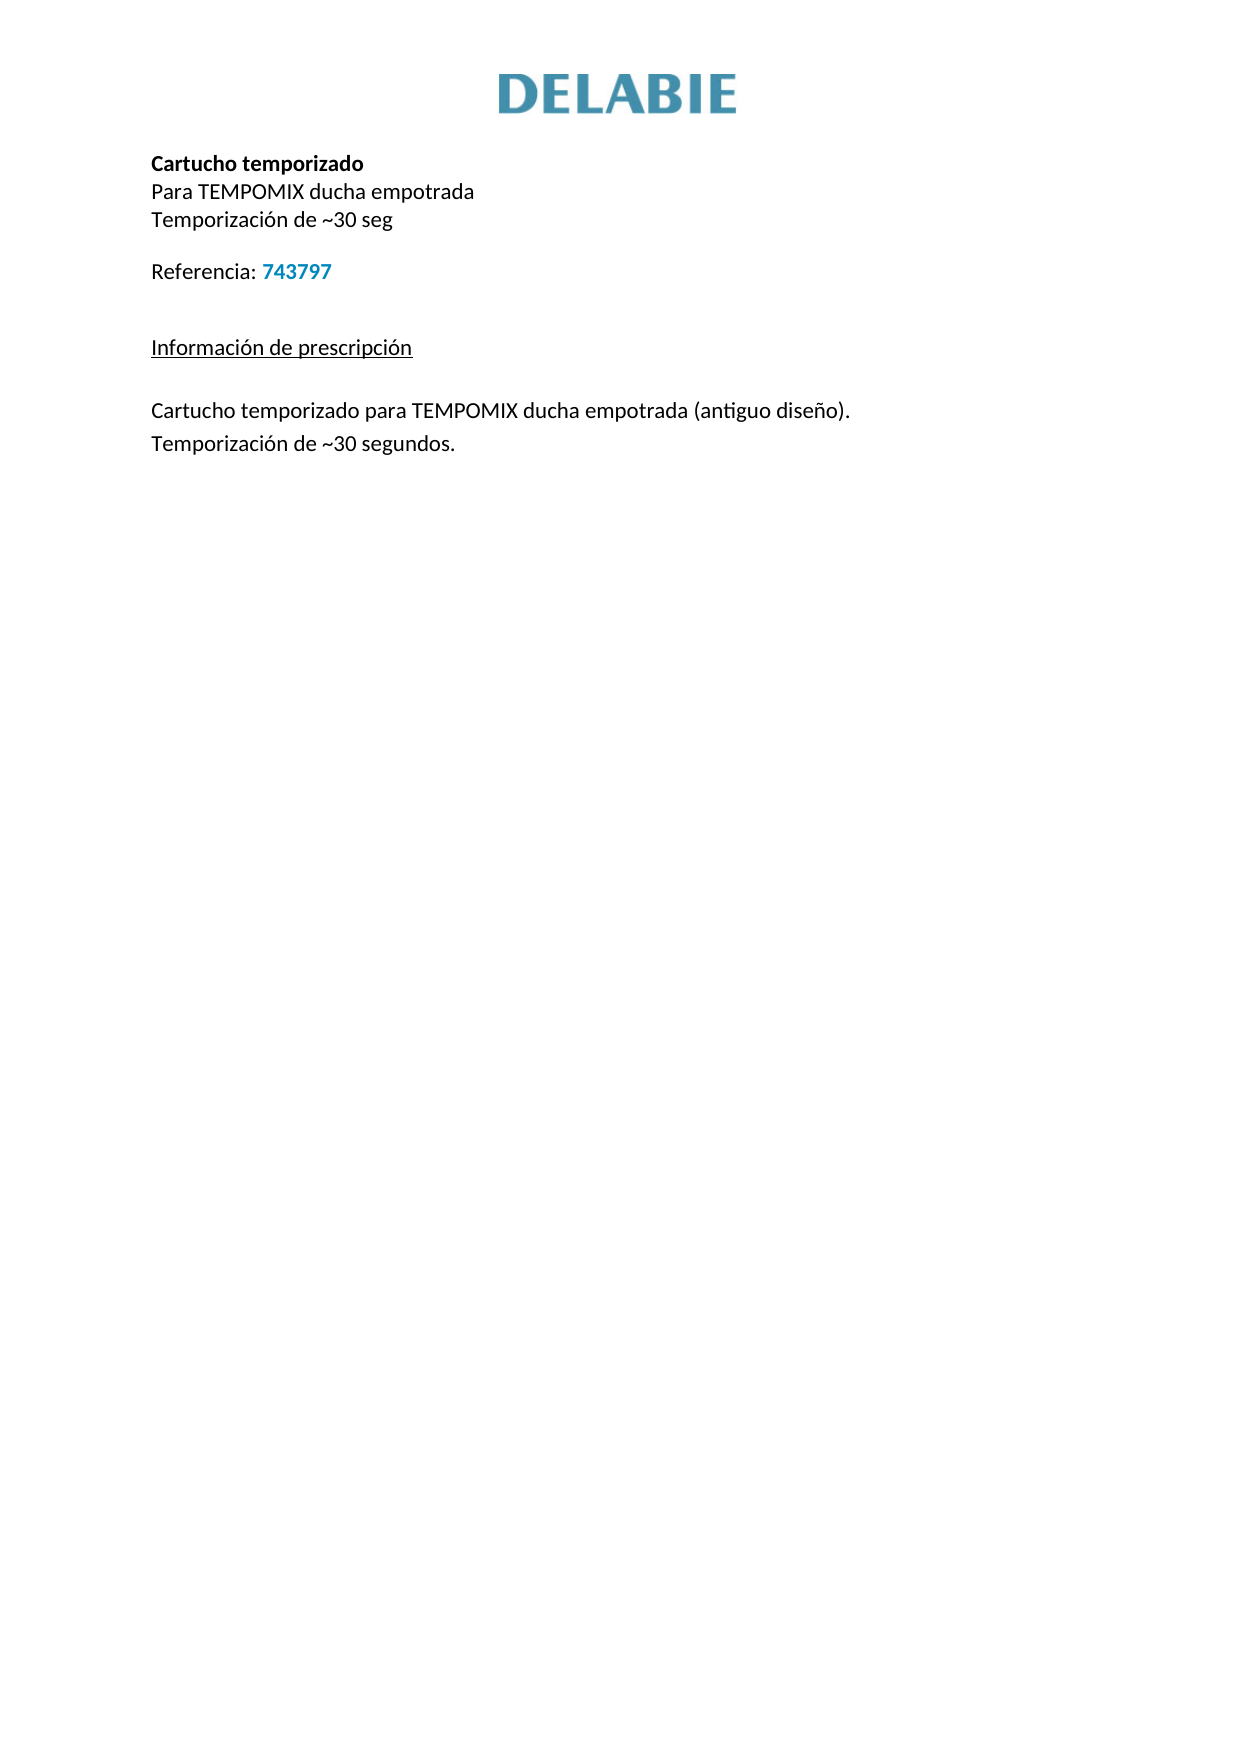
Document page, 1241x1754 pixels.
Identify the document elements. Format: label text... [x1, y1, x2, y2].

text Cartucho temporizado [151, 149, 1084, 177]
text Para TEMPOMIX ducha empotrada [151, 177, 1084, 205]
text Temporización de ~30 segundos. [151, 429, 1084, 458]
text Información de prescripción [151, 333, 1084, 361]
picture [497, 74, 738, 114]
text Referencia: 743797 [151, 257, 1084, 285]
text Temporización de ~30 seg [151, 205, 1084, 233]
text Cartucho temporizado para TEMPOMIX ducha empotrada (antiguo diseño). [151, 396, 1084, 424]
